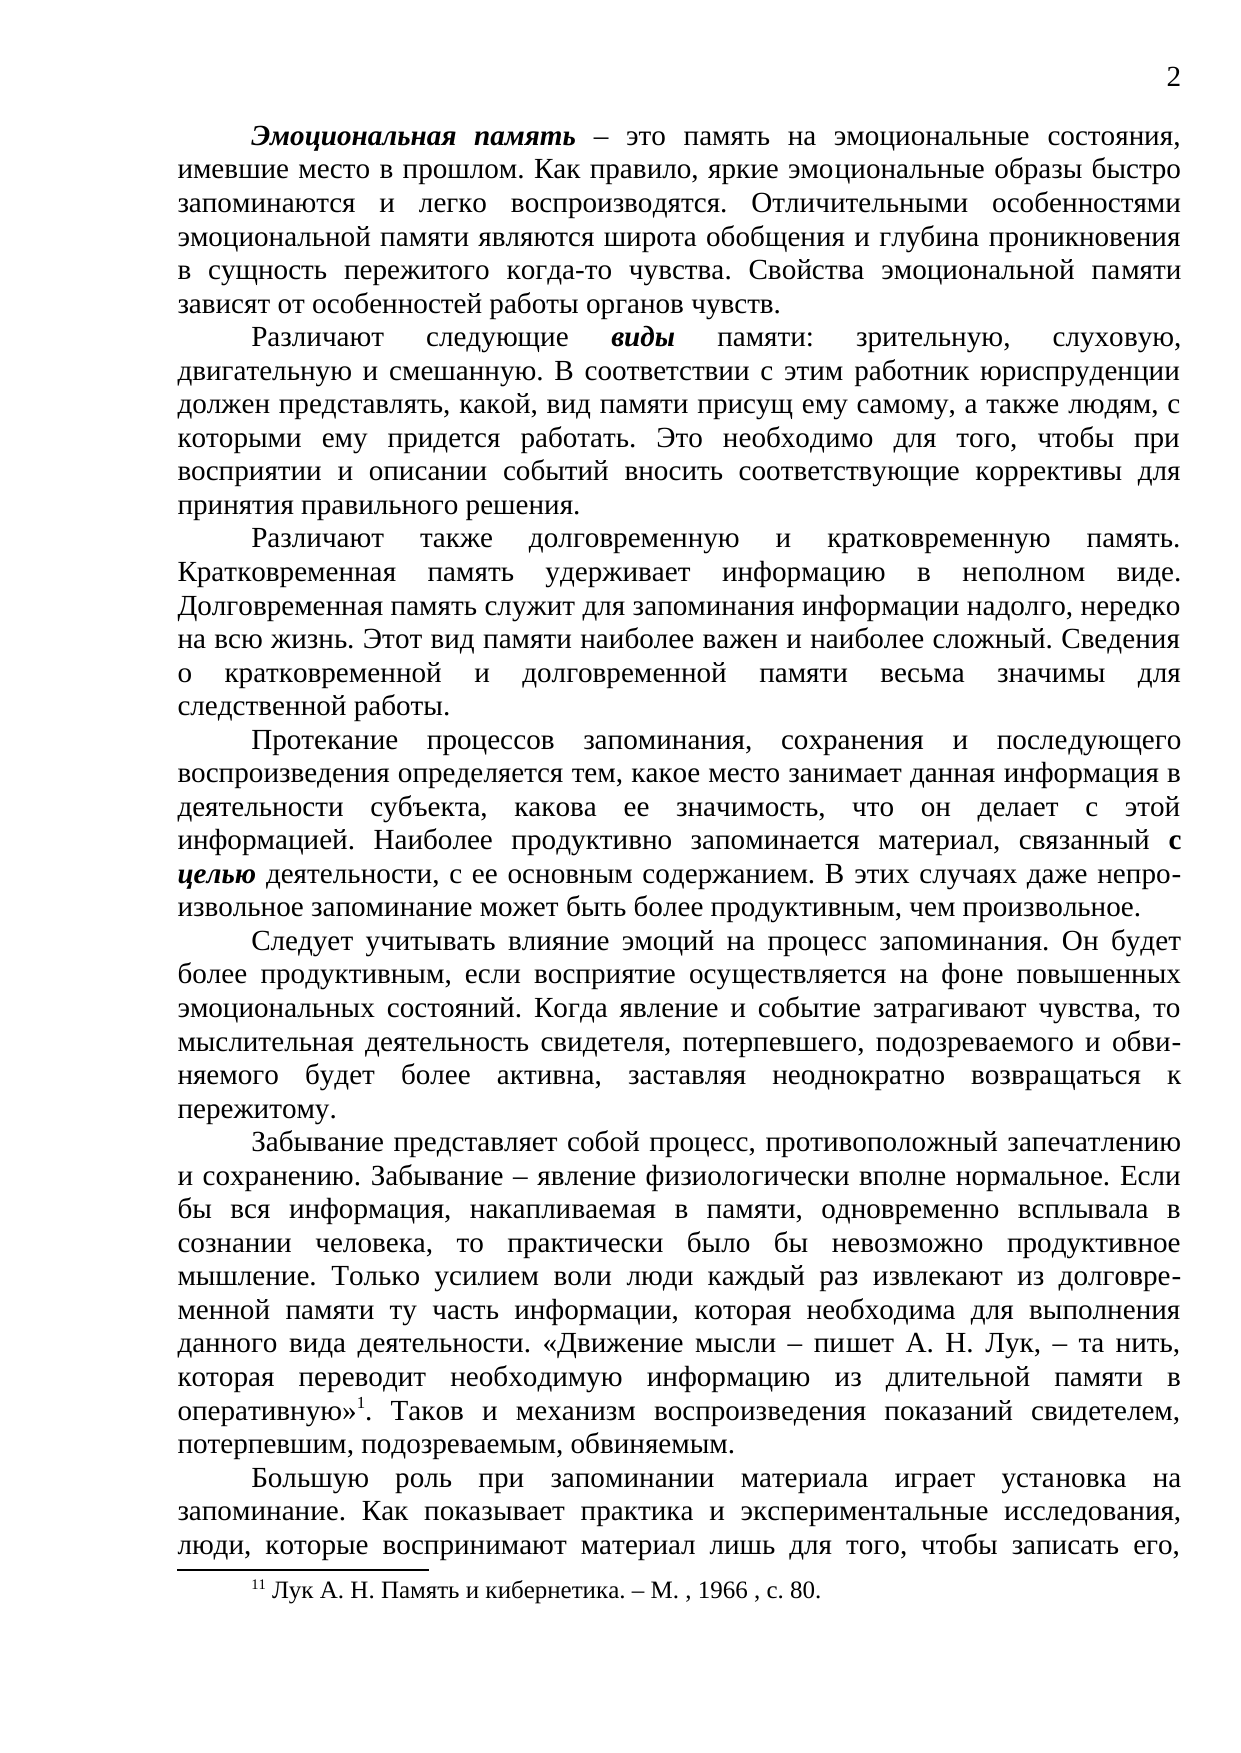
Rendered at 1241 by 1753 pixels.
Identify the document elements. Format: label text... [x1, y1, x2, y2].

text Различают следующие виды памяти: зрительную, слуховую, двигательную и смешанную. В соответствии с этим работник юриспруденции должен представлять, какой, вид памяти присущ ему самому, а также людям, с которыми ему придется работать. Это необходимо для того, чтобы при восприятии и описании событий вносить соответствующие коррективы для принятия правильного решения. [177, 319, 1181, 521]
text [177, 1460, 1181, 1560]
text Различают также долговременную и кратковременную память. Кратковременная память удерживает информацию в неполном виде. Долговременная память служит для запоминания информации надолго, нередко на всю жизнь. Этот вид памяти наиболее важен и наиболее сложный. Сведения о кратковременной и долговременной памяти весьма значимы для следственной работы. [177, 521, 1181, 722]
text Протекание процессов запоминания, сохранения и последующего воспроизведения определяется тем, какое место занимает данная информация в деятельности субъекта, какова ее значимость, что он делает с этой информацией. Наиболее продуктивно запоминается материал, связанный с целью деятельности, с ее основным содержанием. В этих случаях даже непроизвольное запоминание может быть более продуктивным, чем произвольное. [177, 722, 1181, 923]
text Эмоциональная память – это память на эмоциональные состояния, имевшие место в прошлом. Как правило, яркие эмоциональные образы быстро запоминаются и легко воспроизводятся. Отличительными особенностями эмоциональной памяти являются широта обобщения и глубина проникновения в сущность пережитого когда-то чувства. Свойства эмоциональной памяти зависят от особенностей работы органов чувств. [177, 118, 1181, 319]
text Забывание представляет собой процесс, противоположный запечатлению и сохранению. Забывание – явление физиологически вполне нормальное. Если бы вся информация, накапливаемая в памяти, одновременно всплывала в сознании человека, то практически было бы невозможно продуктивное мышление. Только усилием воли люди каждый раз извлекают из долговременной памяти ту часть информации, которая необходима для выполнения данного вида деятельности. «Движение мысли – пишет А. Н. Лук, – та нить, которая переводит необходимую информацию из длительной памяти в оперативную»1. Таков и механизм воспроизведения показаний свидетелем, потерпевшим, подозреваемым, обвиняемым. [177, 1124, 1181, 1460]
text Следует учитывать влияние эмоций на процесс запоминания. Он будет более продуктивным, если восприятие осуществляется на фоне повышенных эмоциональных состояний. Когда явление и событие затрагивают чувства, то мыслительная деятельность свидетеля, потерпевшего, подозреваемого и обвиняемого будет более активна, заставляя неоднократно возвращаться к пережитому. [177, 923, 1181, 1124]
